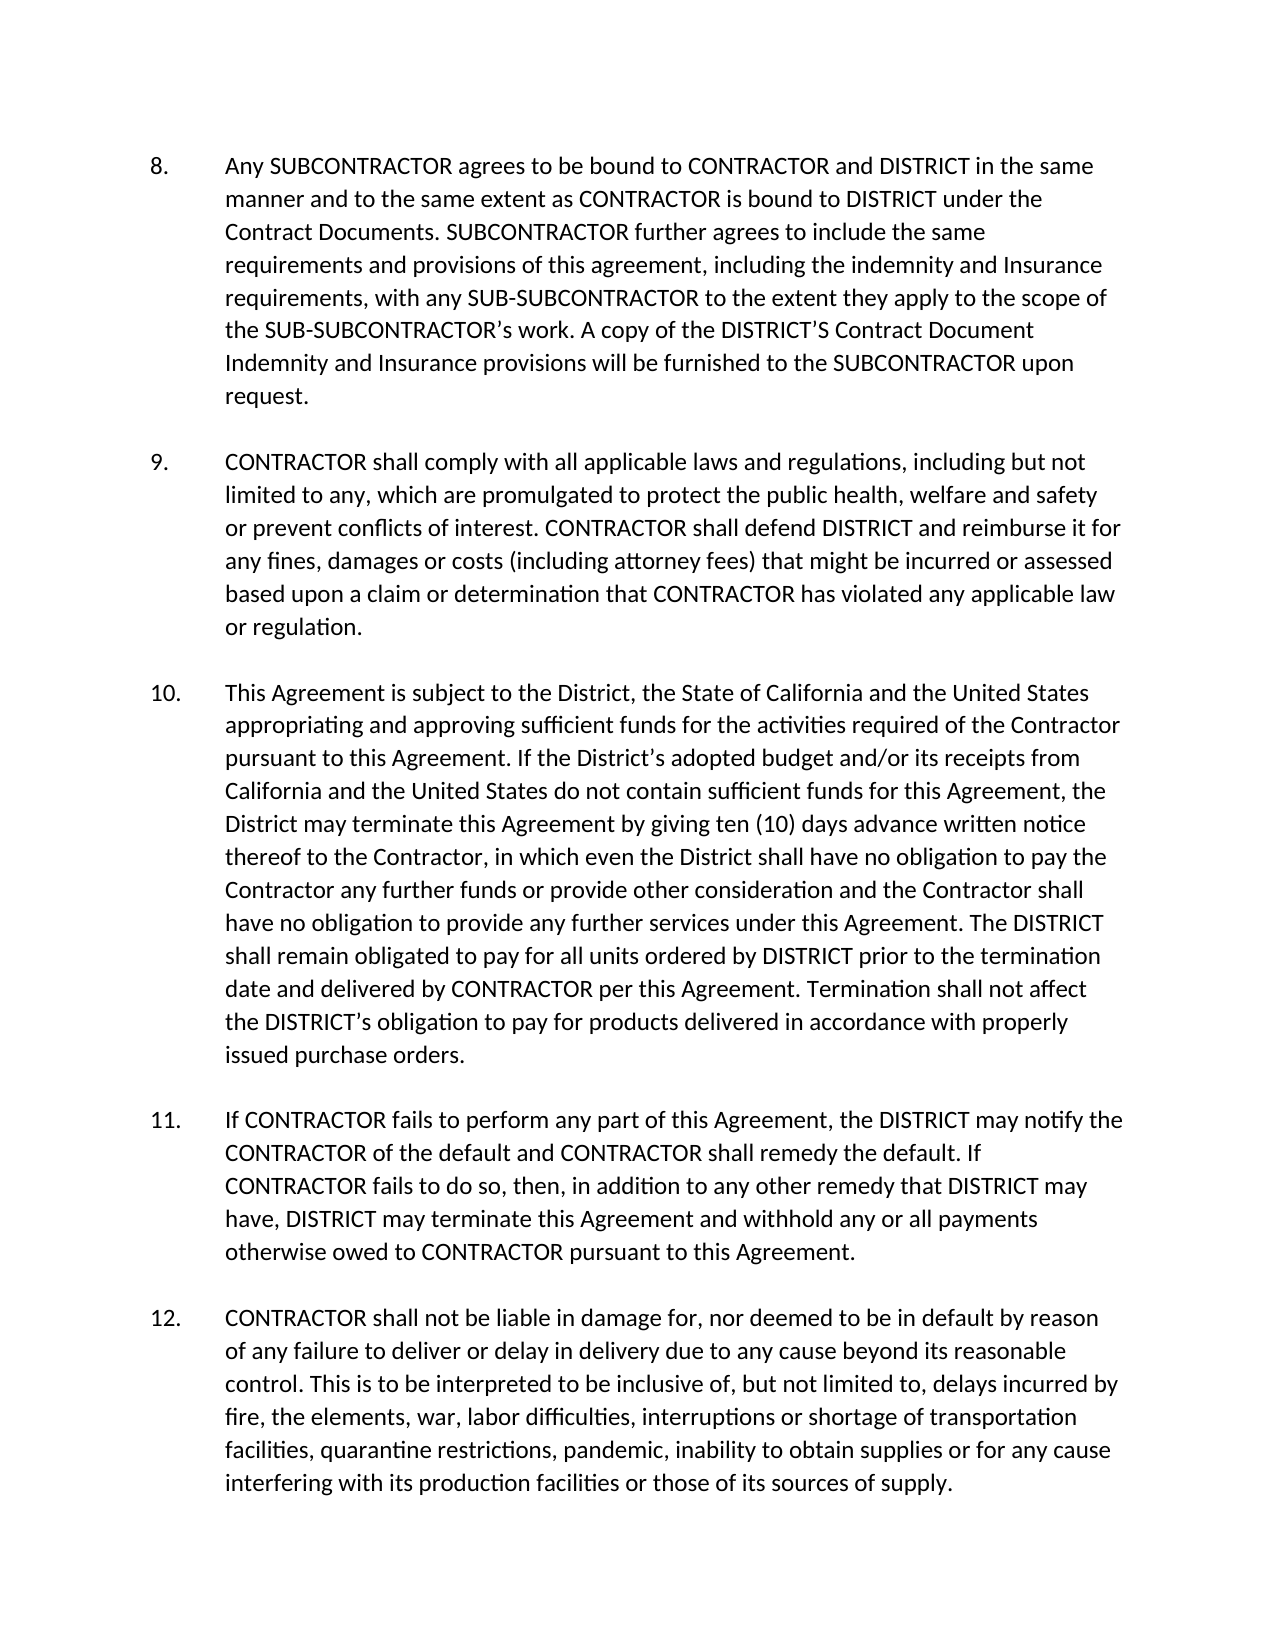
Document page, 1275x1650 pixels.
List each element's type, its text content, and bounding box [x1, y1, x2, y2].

text 8. Any SUBCONTRACTOR agrees to be bound to CONTRACTOR and DISTRICT in the same manner and to the same extent as CONTRACTOR is bound to DISTRICT under the Contract Documents. SUBCONTRACTOR further agrees to include the same requirements and provisions of this agreement, including the indemnity and Insurance requirements, with any SUB-SUBCONTRACTOR to the extent they apply to the scope of the SUB-SUBCONTRACTOR’s work. A copy of the DISTRICT’S Contract Document Indemnity and Insurance provisions will be furnished to the SUBCONTRACTOR upon request. [150, 150, 1125, 411]
text 11. If CONTRACTOR fails to perform any part of this Agreement, the DISTRICT may notify the CONTRACTOR of the default and CONTRACTOR shall remedy the default. If CONTRACTOR fails to do so, then, in addition to any other remedy that DISTRICT may have, DISTRICT may terminate this Agreement and withhold any or all payments otherwise owed to CONTRACTOR pursuant to this Agreement. [150, 1104, 1125, 1267]
text 9. CONTRACTOR shall comply with all applicable laws and regulations, including but not limited to any, which are promulgated to protect the public health, welfare and safety or prevent conflicts of interest. CONTRACTOR shall defend DISTRICT and reimburse it for any fines, damages or costs (including attorney fees) that might be incurred or assessed based upon a claim or determination that CONTRACTOR has violated any applicable law or regulation. [150, 446, 1125, 641]
text 12. CONTRACTOR shall not be liable in damage for, nor deemed to be in default by reason of any failure to deliver or delay in delivery due to any cause beyond its reasonable control. This is to be interpreted to be inclusive of, but not limited to, delays incurred by fire, the elements, war, labor difficulties, interruptions or shortage of transportation facilities, quarantine restrictions, pandemic, inability to obtain supplies or for any cause interfering with its production facilities or those of its sources of supply. [150, 1302, 1125, 1497]
text 10. This Agreement is subject to the District, the State of California and the United States appropriating and approving sufficient funds for the activities required of the Contractor pursuant to this Agreement. If the District’s adopted budget and/or its receipts from California and the United States do not contain sufficient funds for this Agreement, the District may terminate this Agreement by giving ten (10) days advance written notice thereof to the Contractor, in which even the District shall have no obligation to pay the Contractor any further funds or provide other consideration and the Contractor shall have no obligation to provide any further services under this Agreement. The DISTRICT shall remain obligated to pay for all units ordered by DISTRICT prior to the termination date and delivered by CONTRACTOR per this Agreement. Termination shall not affect the DISTRICT’s obligation to pay for products delivered in accordance with properly issued purchase orders. [150, 677, 1125, 1069]
